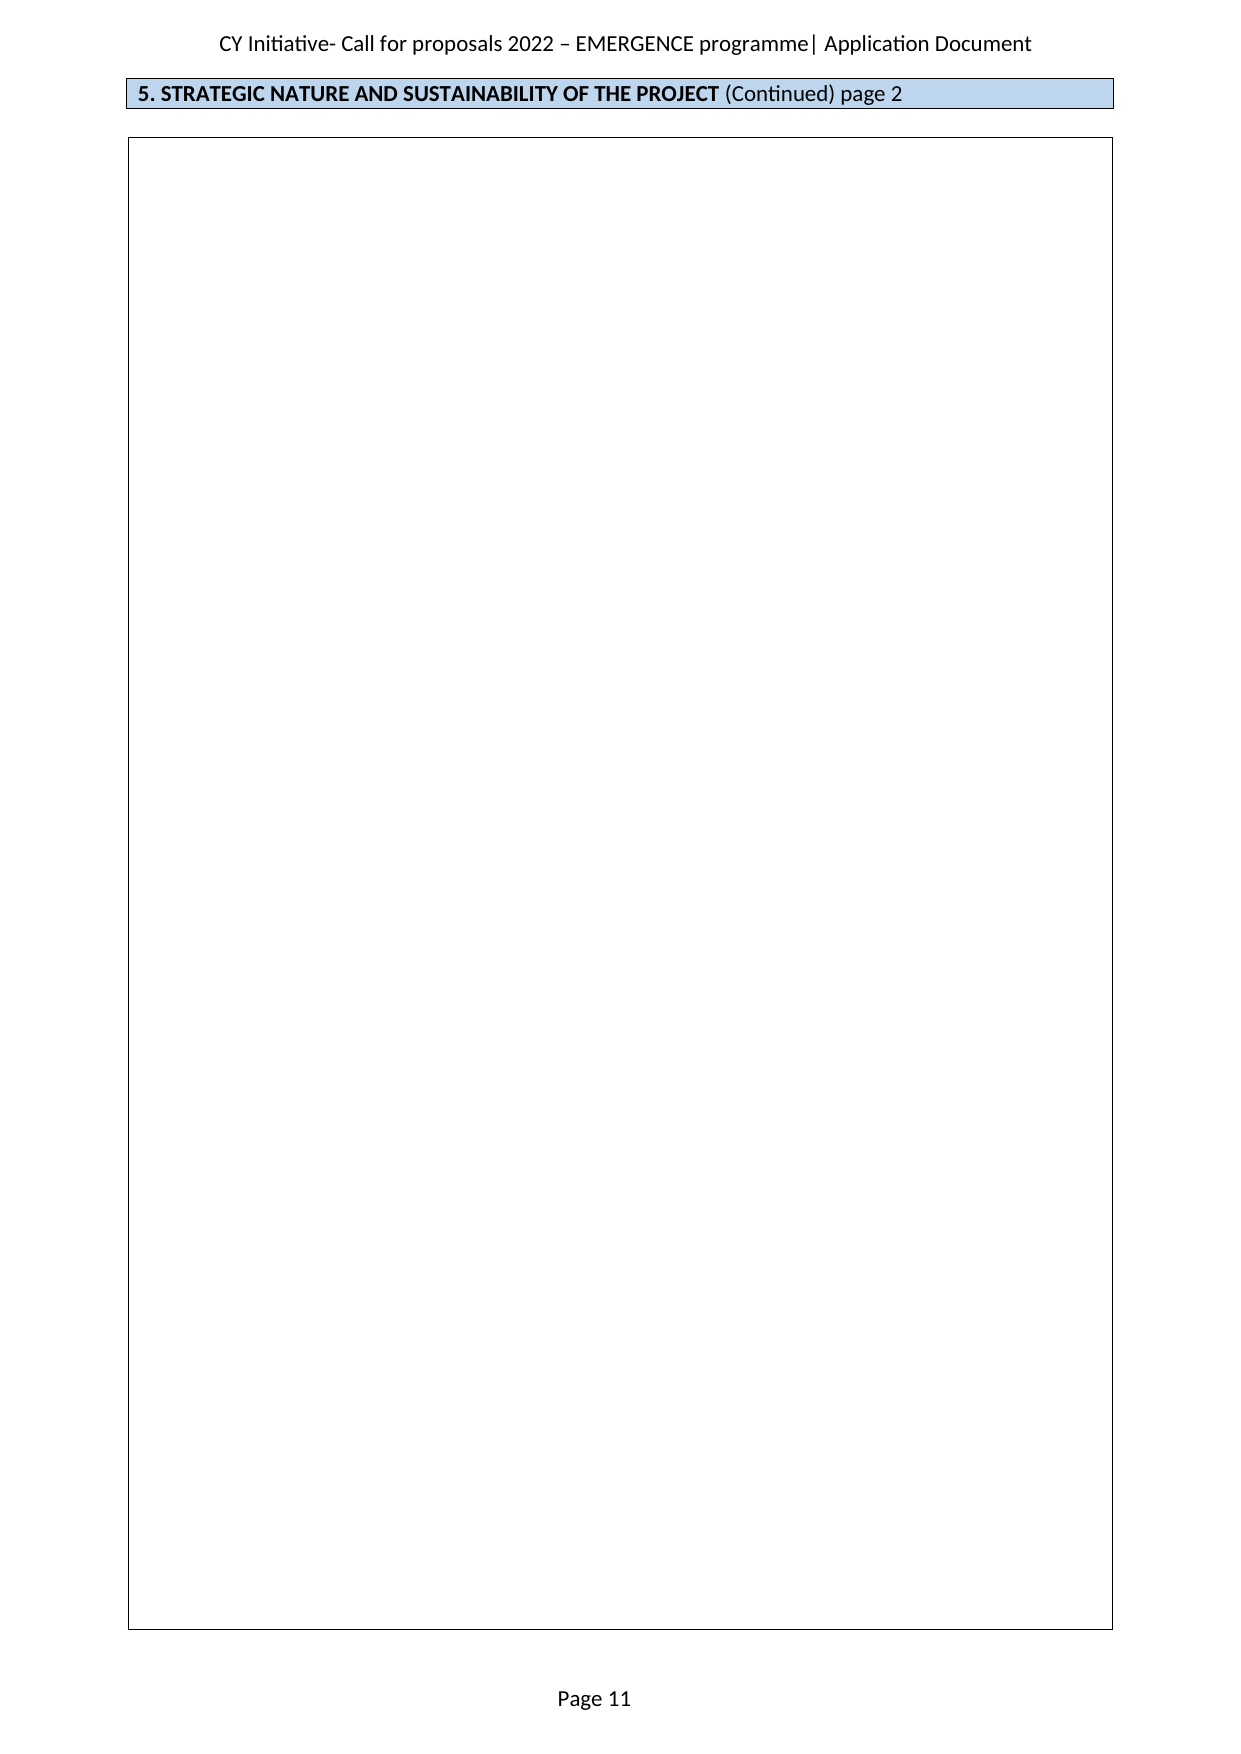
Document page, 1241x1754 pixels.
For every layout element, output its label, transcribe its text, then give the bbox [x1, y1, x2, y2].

table_header [129, 138, 1112, 1629]
table_header 5. STRATEGIC NATURE AND SUSTAINABILITY OF THE PROJECT (Continued) page 2 [127, 79, 1113, 108]
